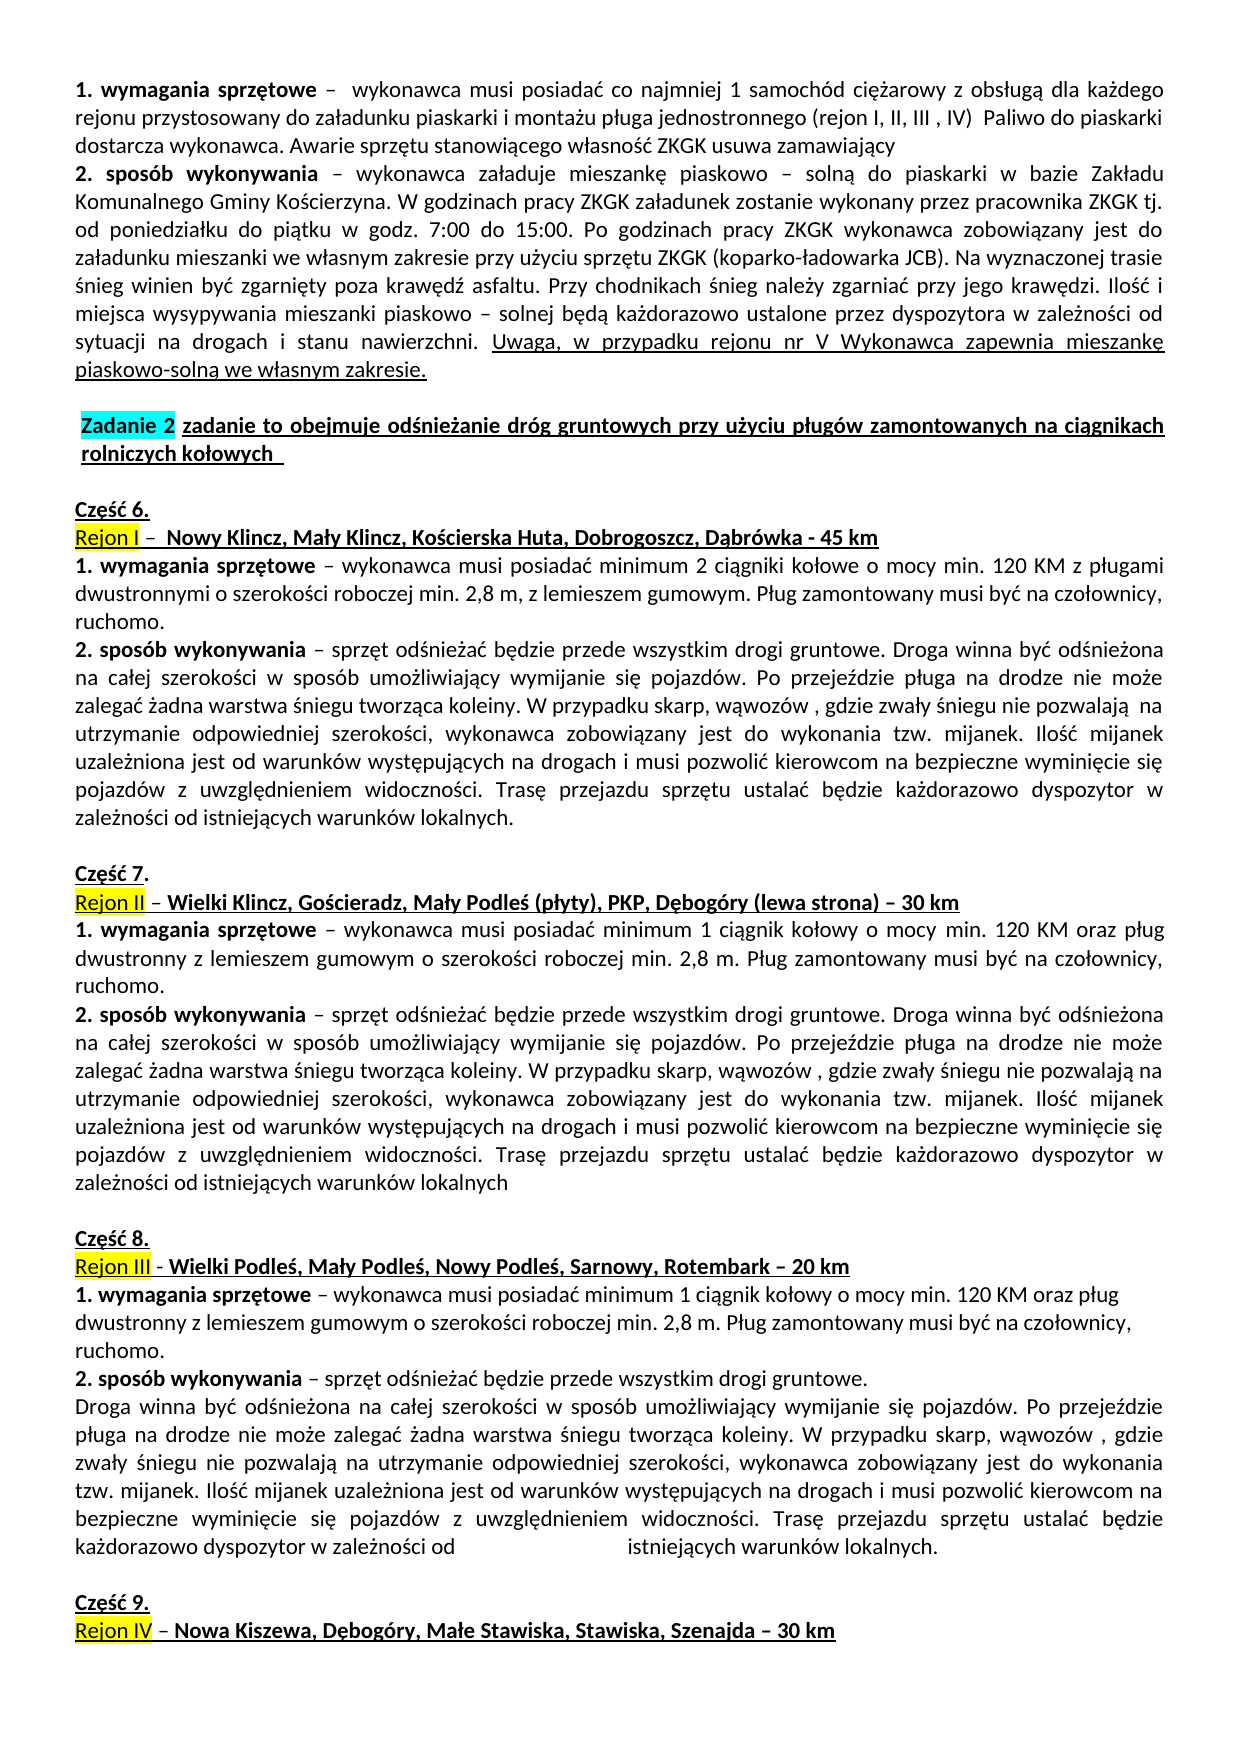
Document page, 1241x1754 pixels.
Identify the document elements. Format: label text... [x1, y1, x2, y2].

text 1. wymagania sprzętowe – wykonawca musi posiadać minimum 2 ciągniki kołowe o mocy min. 120 KM z pługami dwustronnymi o szerokości roboczej min. 2,8 m, z lemieszem gumowym. Pług zamontowany musi być na czołownicy, ruchomo. [75, 551, 1165, 635]
text Część 9. [75, 1588, 1165, 1616]
text Rejon IV – Nowa Kiszewa, Dębogóry, Małe Stawiska, Stawiska, Szenajda – 30 kmHutaHHH [152, 1616, 1165, 1644]
text Część 7. [75, 859, 1165, 888]
text Rejon III - Wielki Podleś, Mały Podleś, Nowy Podleś, Sarnowy, Rotembark – 20 km [151, 1252, 1165, 1280]
text Zadanie 2 zadanie to obejmuje odśnieżanie dróg gruntowych przy użyciu pługów zamontowanych na ciągnikach rolniczych kołowych [81, 411, 1165, 467]
text Część 6. [75, 495, 1165, 523]
text 1. wymagania sprzętowe – wykonawca musi posiadać co najmniej 1 samochód ciężarowy z obsługą dla każdego rejonu przystosowany do załadunku piaskarki i montażu pługa jednostronnego (rejon I, II, III , IV) Paliwo do piaskarki dostarcza wykonawca. Awarie sprzętu stanowiącego własność ZKGK usuwa zamawiający [75, 75, 1165, 159]
text 2. sposób wykonywania – sprzęt odśnieżać będzie przede wszystkim drogi gruntowe. [75, 1364, 1165, 1392]
text 2. sposób wykonywania – wykonawca załaduje mieszankę piaskowo – solną do piaskarki w bazie Zakładu Komunalnego Gminy Kościerzyna. W godzinach pracy ZKGK załadunek zostanie wykonany przez pracownika ZKGK tj. od poniedziałku do piątku w godz. 7:00 do 15:00. Po godzinach pracy ZKGK wykonawca zobowiązany jest do załadunku mieszanki we własnym zakresie przy użyciu sprzętu ZKGK (koparko-ładowarka JCB). Na wyznaczonej trasie śnieg winien być zgarnięty poza krawędź asfaltu. Przy chodnikach śnieg należy zgarniać przy jego krawędzi. Ilość i miejsca wysypywania mieszanki piaskowo – solnej będą każdorazowo ustalone przez dyspozytora w zależności od sytuacji na drogach i stanu nawierzchni. Uwaga, w przypadku rejonu nr V Wykonawca zapewnia mieszankę piaskowo-solną we własnym zakresie. [75, 159, 1165, 383]
text 2. sposób wykonywania – sprzęt odśnieżać będzie przede wszystkim drogi gruntowe. Droga winna być odśnieżona na całej szerokości w sposób umożliwiający wymijanie się pojazdów. Po przejeździe pługa na drodze nie może zalegać żadna warstwa śniegu tworząca koleiny. W przypadku skarp, wąwozów , gdzie zwały śniegu nie pozwalają na utrzymanie odpowiedniej szerokości, wykonawca zobowiązany jest do wykonania tzw. mijanek. Ilość mijanek uzależniona jest od warunków występujących na drogach i musi pozwolić kierowcom na bezpieczne wyminięcie się pojazdów z uwzględnieniem widoczności. Trasę przejazdu sprzętu ustalać będzie każdorazowo dyspozytor w zależności od istniejących warunków lokalnych [75, 1000, 1165, 1196]
text Droga winna być odśnieżona na całej szerokości w sposób umożliwiający wymijanie się pojazdów. Po przejeździe pługa na drodze nie może zalegać żadna warstwa śniegu tworząca koleiny. W przypadku skarp, wąwozów , gdzie zwały śniegu nie pozwalają na utrzymanie odpowiedniej szerokości, wykonawca zobowiązany jest do wykonania tzw. mijanek. Ilość mijanek uzależniona jest od warunków występujących na drogach i musi pozwolić kierowcom na bezpieczne wyminięcie się pojazdów z uwzględnieniem widoczności. Trasę przejazdu sprzętu ustalać będzie każdorazowo dyspozytor w zależności od istniejących warunków lokalnych. [75, 1392, 1165, 1560]
text Rejon II – Wielki Klincz, Gościeradz, Mały Podleś (płyty), PKP, Dębogóry (lewa strona) – 30 km [145, 888, 1165, 916]
text 1. wymagania sprzętowe – wykonawca musi posiadać minimum 1 ciągnik kołowy o mocy min. 120 KM oraz pług dwustronny z lemieszem gumowym o szerokości roboczej min. 2,8 m. Pług zamontowany musi być na czołownicy, ruchomo. [75, 1280, 1165, 1364]
text 1. wymagania sprzętowe – wykonawca musi posiadać minimum 1 ciągnik kołowy o mocy min. 120 KM oraz pług dwustronny z lemieszem gumowym o szerokości roboczej min. 2,8 m. Pług zamontowany musi być na czołownicy, ruchomo. [75, 916, 1165, 1000]
text 2. sposób wykonywania – sprzęt odśnieżać będzie przede wszystkim drogi gruntowe. Droga winna być odśnieżona na całej szerokości w sposób umożliwiający wymijanie się pojazdów. Po przejeździe pługa na drodze nie może zalegać żadna warstwa śniegu tworząca koleiny. W przypadku skarp, wąwozów , gdzie zwały śniegu nie pozwalają na utrzymanie odpowiedniej szerokości, wykonawca zobowiązany jest do wykonania tzw. mijanek. Ilość mijanek uzależniona jest od warunków występujących na drogach i musi pozwolić kierowcom na bezpieczne wyminięcie się pojazdów z uwzględnieniem widoczności. Trasę przejazdu sprzętu ustalać będzie każdorazowo dyspozytor w zależności od istniejących warunków lokalnych. [75, 635, 1165, 832]
text Część 8. [75, 1224, 1165, 1252]
text Rejon I – Nowy Klincz, Mały Klincz, Kościerska Huta, Dobrogoszcz, Dąbrówka - 45 km [139, 523, 1165, 551]
